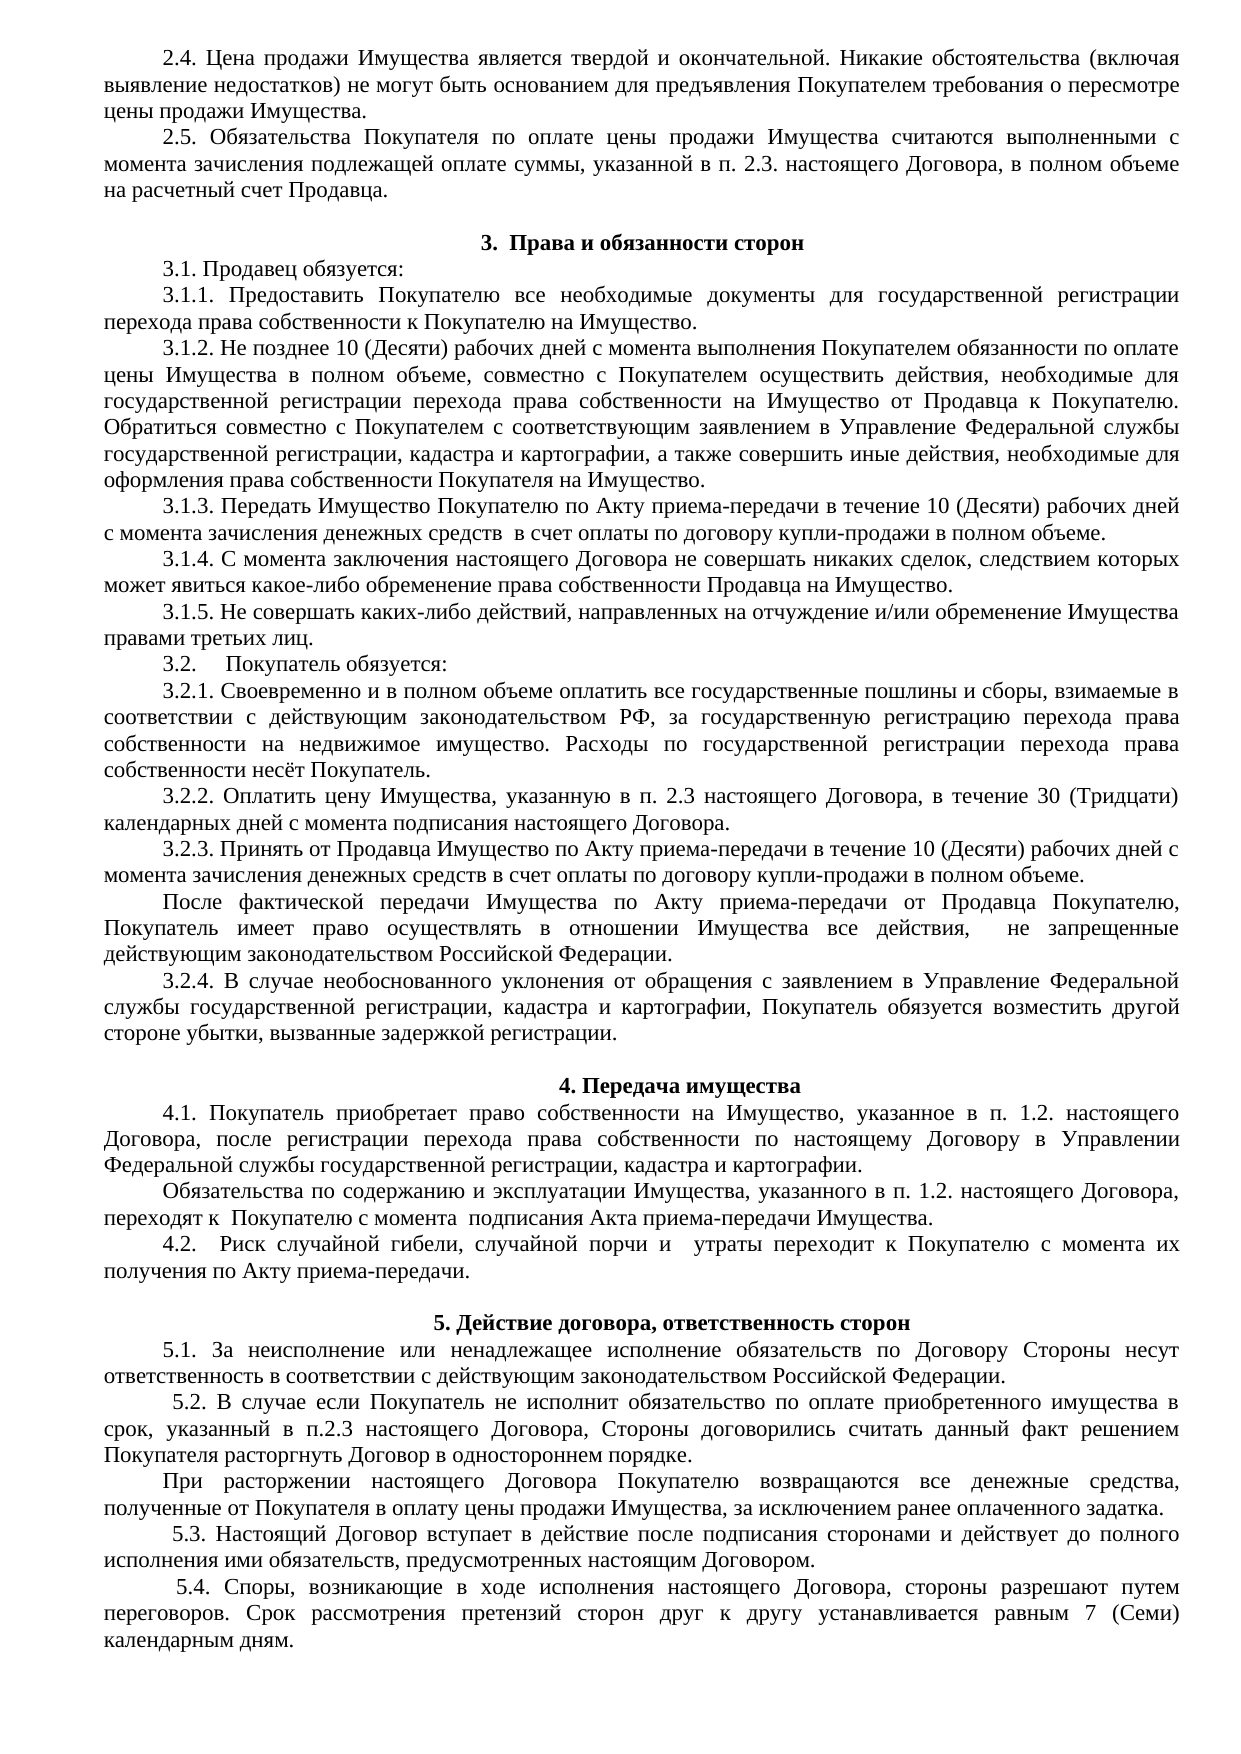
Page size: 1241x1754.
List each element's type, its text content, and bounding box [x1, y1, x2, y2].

text 3.2.3. Принять от Продавца Имущество по Акту приема-передачи в течение 10 (Десяти) рабочих дней с момента зачисления денежных средств в счет оплаты по договору купли-продажи в полном объеме. [103, 835, 1181, 888]
text 4.2. Риск случайной гибели, случайной порчи и утраты переходит к Покупателю с момента их получения по Акту приема-передачи. [103, 1230, 1181, 1283]
text 2.4. Цена продажи Имущества является твердой и окончательной. Никакие обстоятельства (включая выявление недостатков) не могут быть основанием для предъявления Покупателем требования о пересмотре цены продажи Имущества. [103, 44, 1181, 123]
text 5.2. В случае если Покупатель не исполнит обязательство по оплате приобретенного имущества в срок, указанный в п.2.3 настоящего Договора, Стороны договорились считать данный факт решением Покупателя расторгнуть Договор в одностороннем порядке. [103, 1388, 1181, 1467]
text 3.1.4. С момента заключения настоящего Договора не совершать никаких сделок, следствием которых может явиться какое-либо обременение права собственности Продавца на Имущество. [103, 545, 1181, 598]
text 3.1.5. Не совершать каких-либо действий, направленных на отчуждение и/или обременение Имущества правами третьих лиц. [103, 598, 1181, 651]
text 5.4. Споры, возникающие в ходе исполнения настоящего Договора, стороны разрешают путем переговоров. Срок рассмотрения претензий сторон друг к другу устанавливается равным 7 (Семи) календарным дням. [103, 1573, 1181, 1652]
text 3. Права и обязанности сторон [103, 229, 1181, 255]
text После фактической передачи Имущества по Акту приема-передачи от Продавца Покупателю, Покупатель имеет право осуществлять в отношении Имущества все действия, не запрещенные действующим законодательством Российской Федерации. [103, 888, 1181, 967]
text При расторжении настоящего Договора Покупателю возвращаются все денежные средства, полученные от Покупателя в оплату цены продажи Имущества, за исключением ранее оплаченного задатка. [103, 1467, 1181, 1520]
text 3.1.2. Не позднее 10 (Десяти) рабочих дней с момента выполнения Покупателем обязанности по оплате цены Имущества в полном объеме, совместно с Покупателем осуществить действия, необходимые для государственной регистрации перехода права собственности на Имущество от Продавца к Покупателю. Обратиться совместно с Покупателем с соответствующим заявлением в Управление Федеральной службы государственной регистрации, кадастра и картографии, а также совершить иные действия, необходимые для оформления права собственности Покупателя на Имущество. [103, 334, 1181, 492]
text 5.1. За неисполнение или ненадлежащее исполнение обязательств по Договору Стороны несут ответственность в соответствии с действующим законодательством Российской Федерации. [103, 1336, 1181, 1388]
text 5. Действие договора, ответственность сторон [103, 1309, 1181, 1336]
text 5.3. Настоящий Договор вступает в действие после подписания сторонами и действует до полного исполнения ими обязательств, предусмотренных настоящим Договором. [103, 1520, 1181, 1573]
text 4.1. Покупатель приобретает право собственности на Имущество, указанное в п. 1.2. настоящего Договора, после регистрации перехода права собственности по настоящему Договору в Управлении Федеральной службы государственной регистрации, кадастра и картографии. [103, 1098, 1181, 1178]
text 3.2.1. Своевременно и в полном объеме оплатить все государственные пошлины и сборы, взимаемые в соответствии с действующим законодательством РФ, за государственную регистрацию перехода права собственности на недвижимое имущество. Расходы по государственной регистрации перехода права собственности несёт Покупатель. [103, 677, 1181, 782]
text 2.5. Обязательства Покупателя по оплате цены продажи Имущества считаются выполненными с момента зачисления подлежащей оплате суммы, указанной в п. 2.3. настоящего Договора, в полном объеме на расчетный счет Продавца. [103, 123, 1181, 202]
text 4. Передача имущества [178, 1072, 1181, 1098]
text 3.2. Покупатель обязуется: [103, 651, 1181, 677]
text 3.1.1. Предоставить Покупателю все необходимые документы для государственной регистрации перехода права собственности к Покупателю на Имущество. [103, 282, 1181, 334]
text 3.1.3. Передать Имущество Покупателю по Акту приема-передачи в течение 10 (Десяти) рабочих дней с момента зачисления денежных средств в счет оплаты по договору купли-продажи в полном объеме. [103, 492, 1181, 545]
text 3.1. Продавец обязуется: [103, 255, 1181, 282]
text Обязательства по содержанию и эксплуатации Имущества, указанного в п. 1.2. настоящего Договора, переходят к Покупателю с момента подписания Акта приема-передачи Имущества. [103, 1178, 1181, 1230]
text 3.2.4. В случае необоснованного уклонения от обращения с заявлением в Управление Федеральной службы государственной регистрации, кадастра и картографии, Покупатель обязуется возместить другой стороне убытки, вызванные задержкой регистрации. [103, 967, 1181, 1046]
text 3.2.2. Оплатить цену Имущества, указанную в п. 2.3 настоящего Договора, в течение 30 (Тридцати) календарных дней с момента подписания настоящего Договора. [103, 782, 1181, 835]
